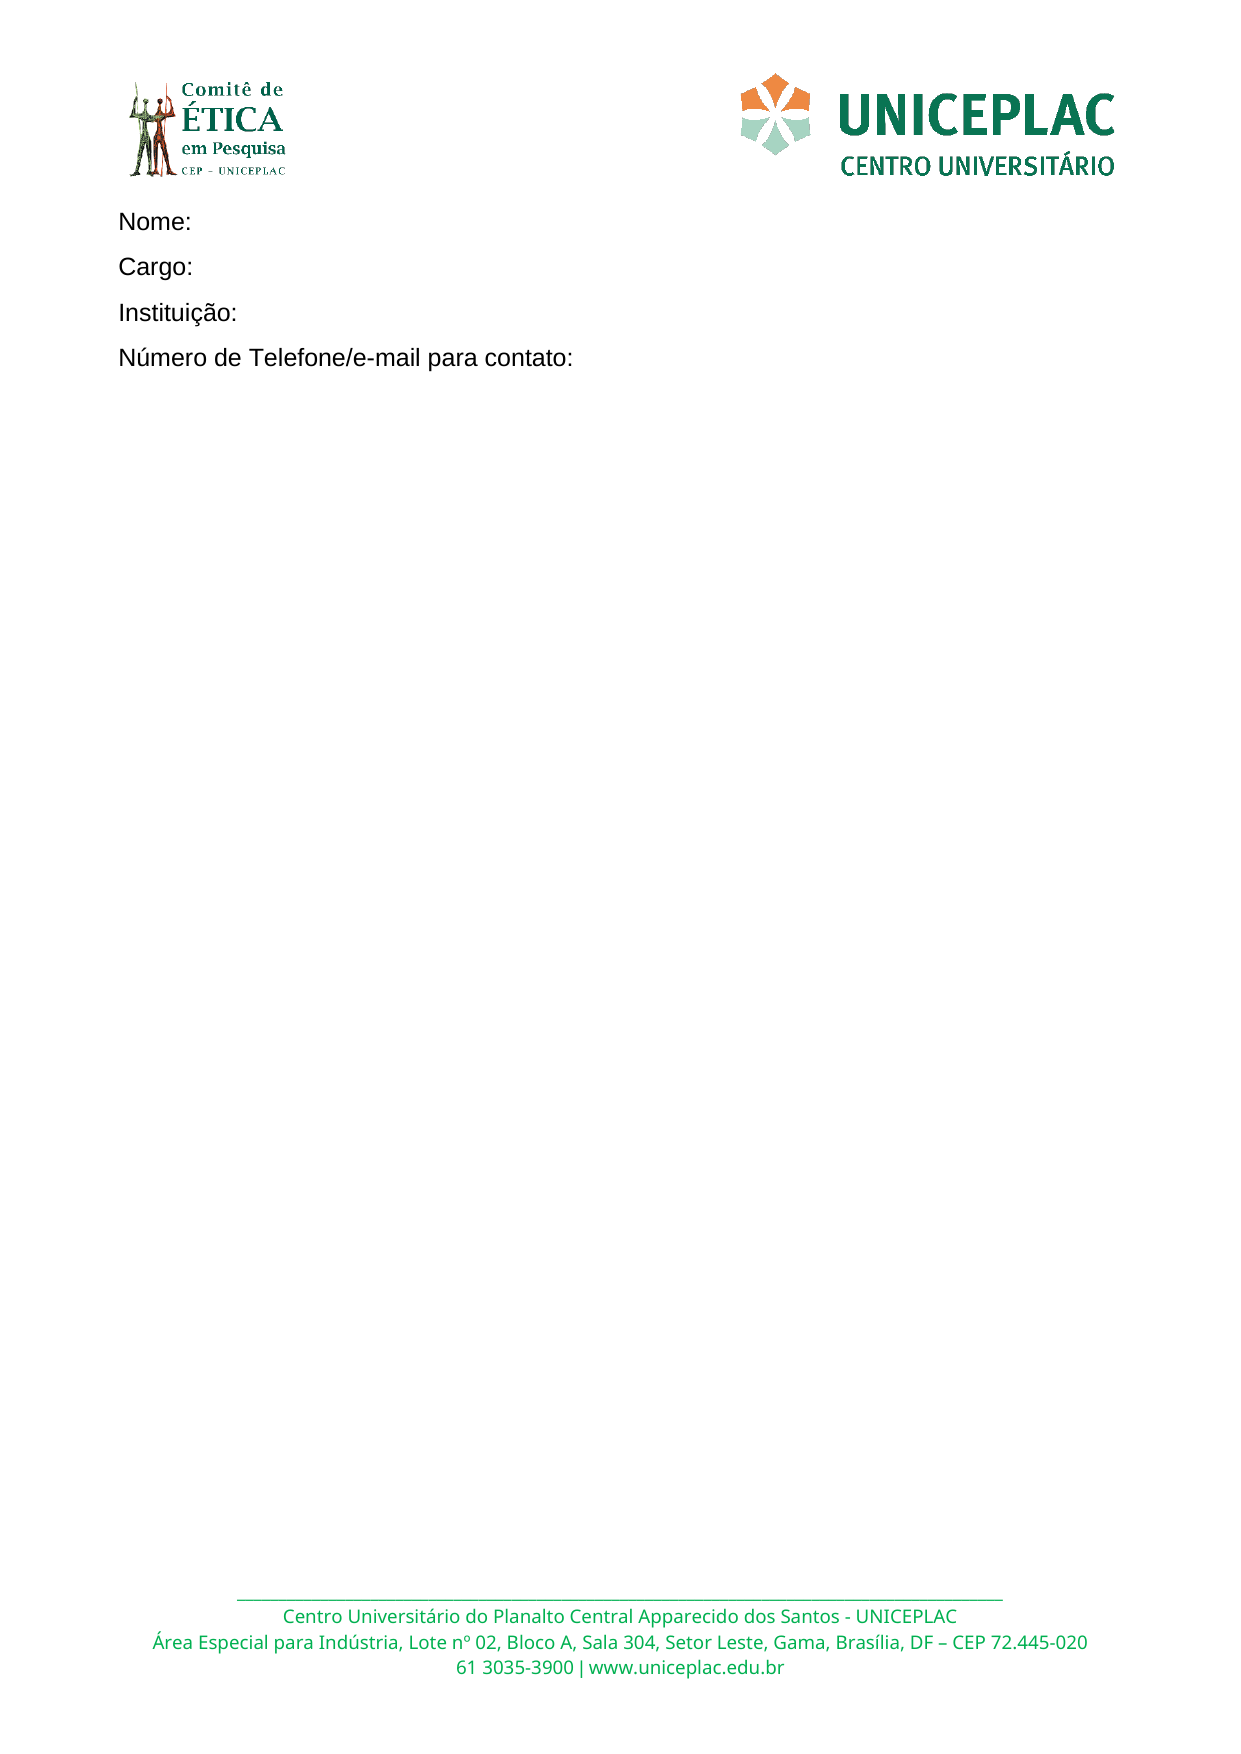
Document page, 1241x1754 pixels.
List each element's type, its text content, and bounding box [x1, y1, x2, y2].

text Cargo: [118, 252, 1122, 281]
text Nome: [118, 206, 1122, 235]
text Número de Telefone/e-mail para contato: [118, 343, 1122, 372]
picture [740, 73, 1115, 181]
text Instituição: [118, 297, 1122, 326]
picture [129, 73, 302, 181]
